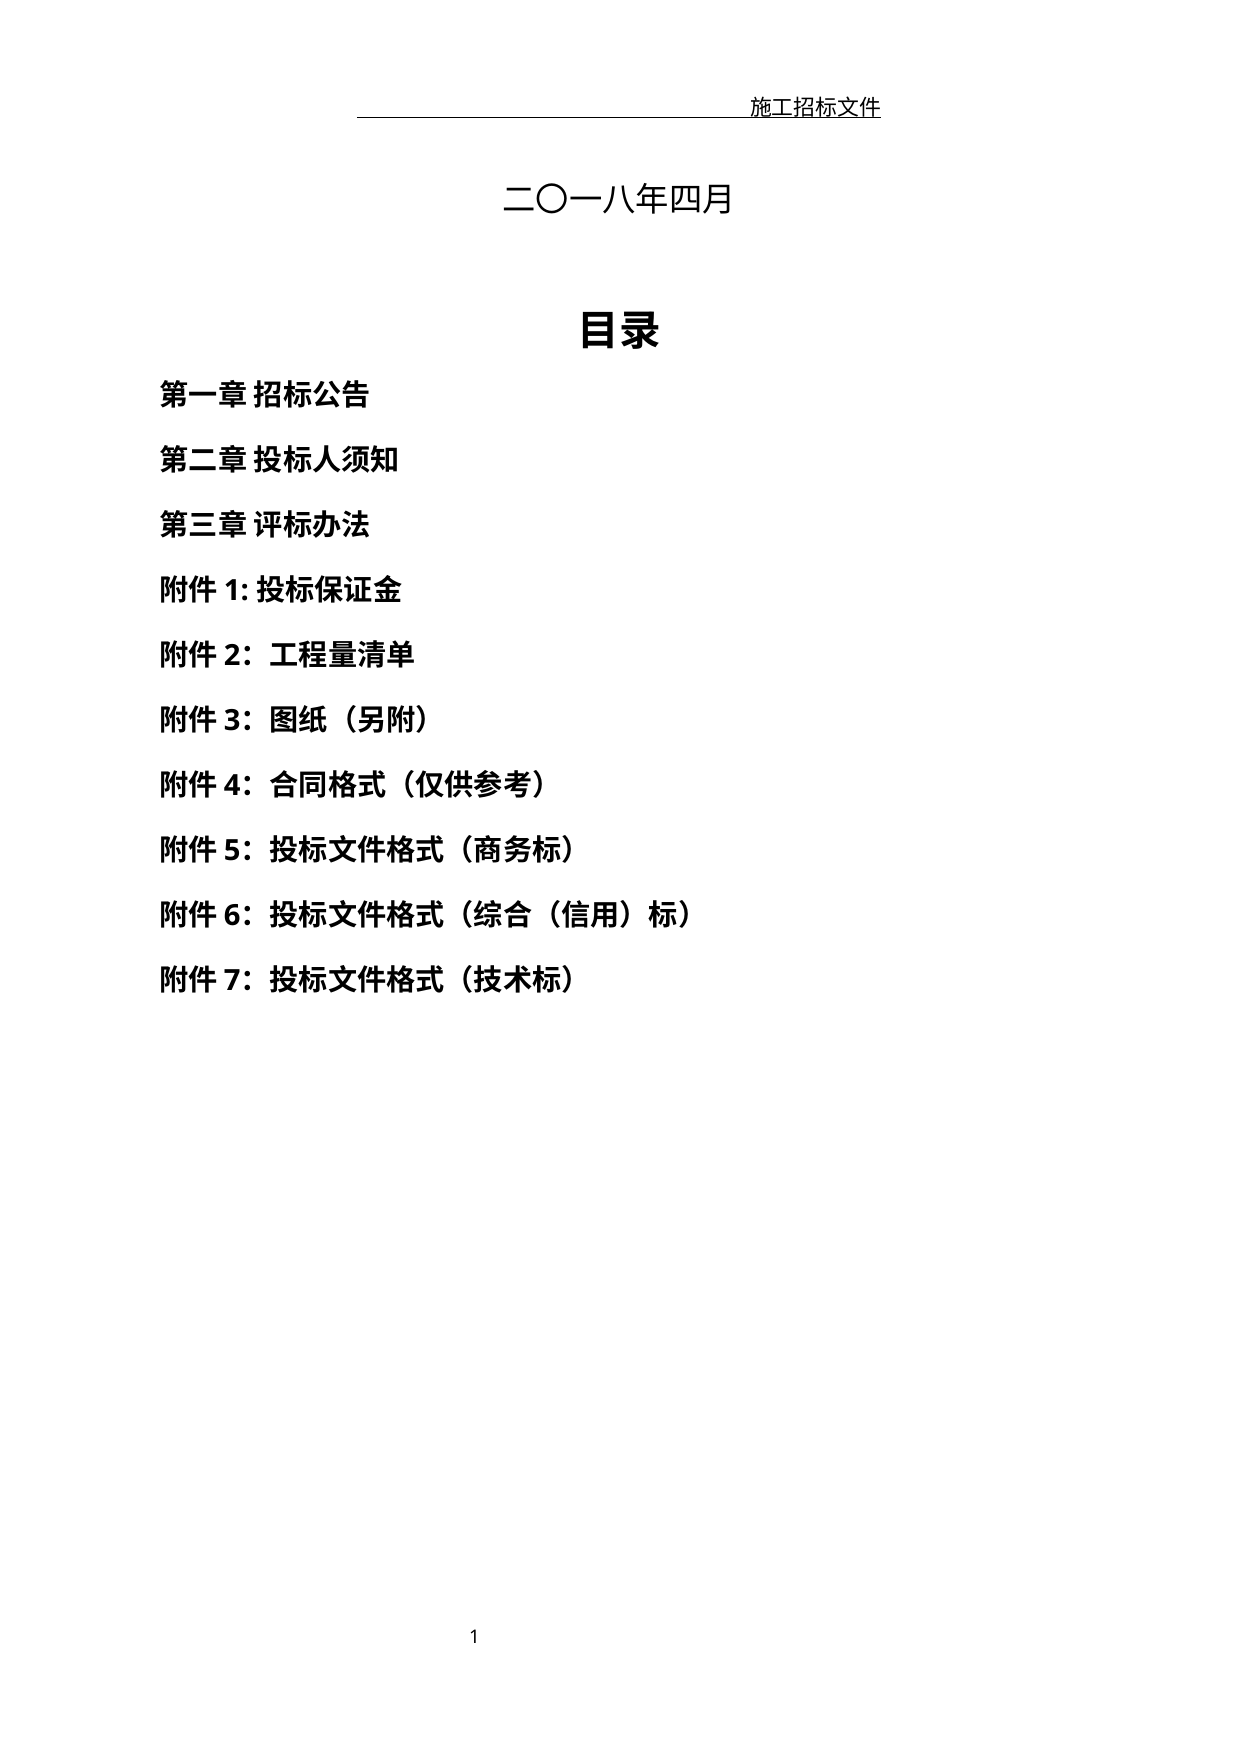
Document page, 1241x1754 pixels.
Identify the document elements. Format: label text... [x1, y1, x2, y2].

text 二〇一八年四月 [159, 165, 1078, 230]
text 目录 [159, 295, 1078, 360]
text 附件6：投标文件格式（综合（信用）标） [159, 880, 1078, 945]
text 附件7：投标文件格式（技术标） [159, 945, 1078, 1010]
list 招标公告 [159, 360, 1078, 425]
list 投标人须知 [159, 425, 1078, 490]
text 附件2：工程量清单 [159, 620, 1078, 685]
list 评标办法 [159, 490, 1078, 555]
text 附件4：合同格式（仅供参考） [159, 750, 1078, 815]
text 附件5：投标文件格式（商务标） [159, 815, 1078, 880]
text 附件3：图纸（另附） [159, 685, 1078, 750]
text 附件1: 投标保证金 [159, 555, 1078, 620]
